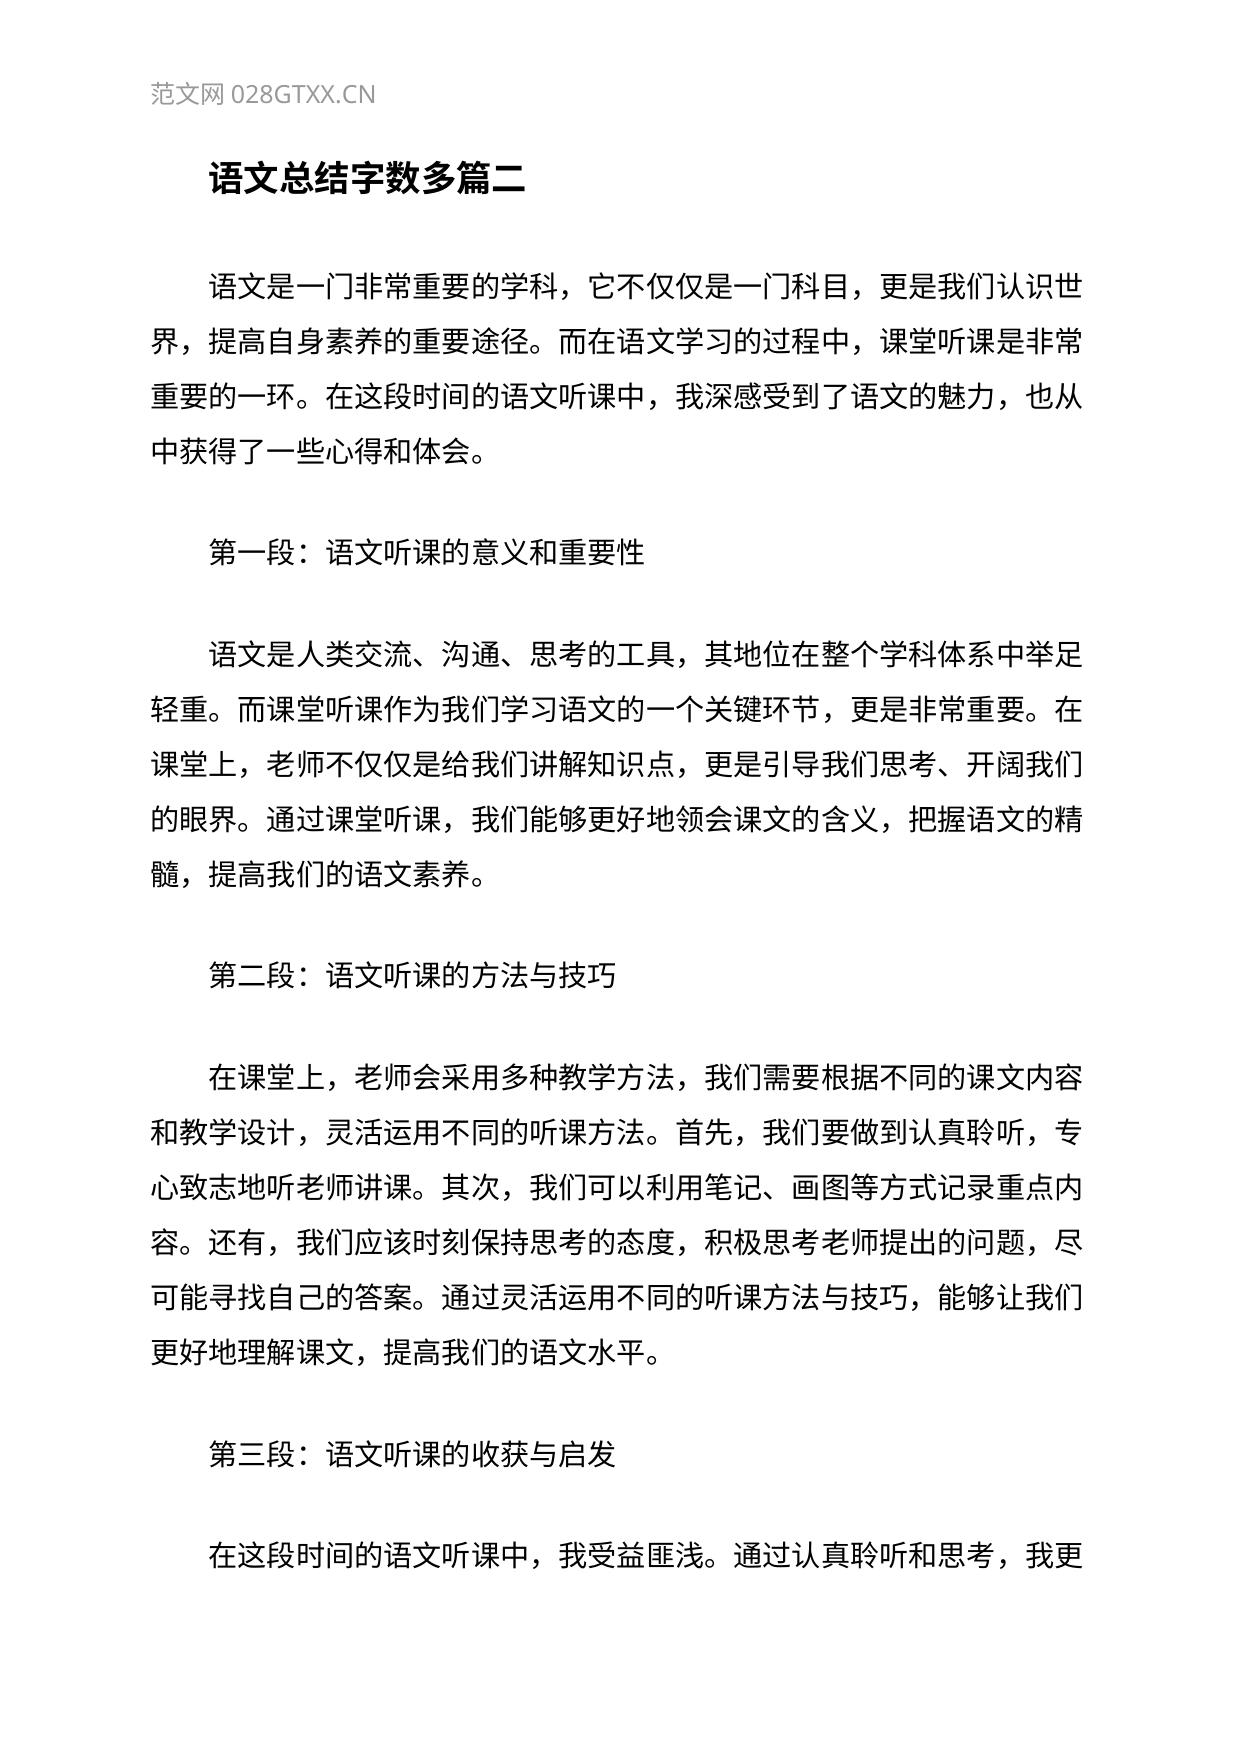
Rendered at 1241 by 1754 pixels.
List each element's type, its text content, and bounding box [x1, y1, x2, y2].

text 语文总结字数多篇二 [150, 150, 1090, 201]
text 语文是人类交流、沟通、思考的工具，其地位在整个学科体系中举足轻重。而课堂听课作为我们学习语文的一个关键环节，更是非常重要。在课堂上，老师不仅仅是给我们讲解知识点，更是引导我们思考、开阔我们的眼界。通过课堂听课，我们能够更好地领会课文的含义，把握语文的精髓，提高我们的语文素养。 [150, 632, 1090, 893]
text 第二段：语文听课的方法与技巧 [150, 953, 1090, 995]
text 第一段：语文听课的意义和重要性 [150, 530, 1090, 572]
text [150, 1533, 1090, 1575]
text 语文是一门非常重要的学科，它不仅仅是一门科目，更是我们认识世界，提高自身素养的重要途径。而在语文学习的过程中，课堂听课是非常重要的一环。在这段时间的语文听课中，我深感受到了语文的魅力，也从中获得了一些心得和体会。 [150, 263, 1090, 470]
text 第三段：语文听课的收获与启发 [150, 1431, 1090, 1473]
text 在课堂上，老师会采用多种教学方法，我们需要根据不同的课文内容和教学设计，灵活运用不同的听课方法。首先，我们要做到认真聆听，专心致志地听老师讲课。其次，我们可以利用笔记、画图等方式记录重点内容。还有，我们应该时刻保持思考的态度，积极思考老师提出的问题，尽可能寻找自己的答案。通过灵活运用不同的听课方法与技巧，能够让我们更好地理解课文，提高我们的语文水平。 [150, 1055, 1090, 1372]
